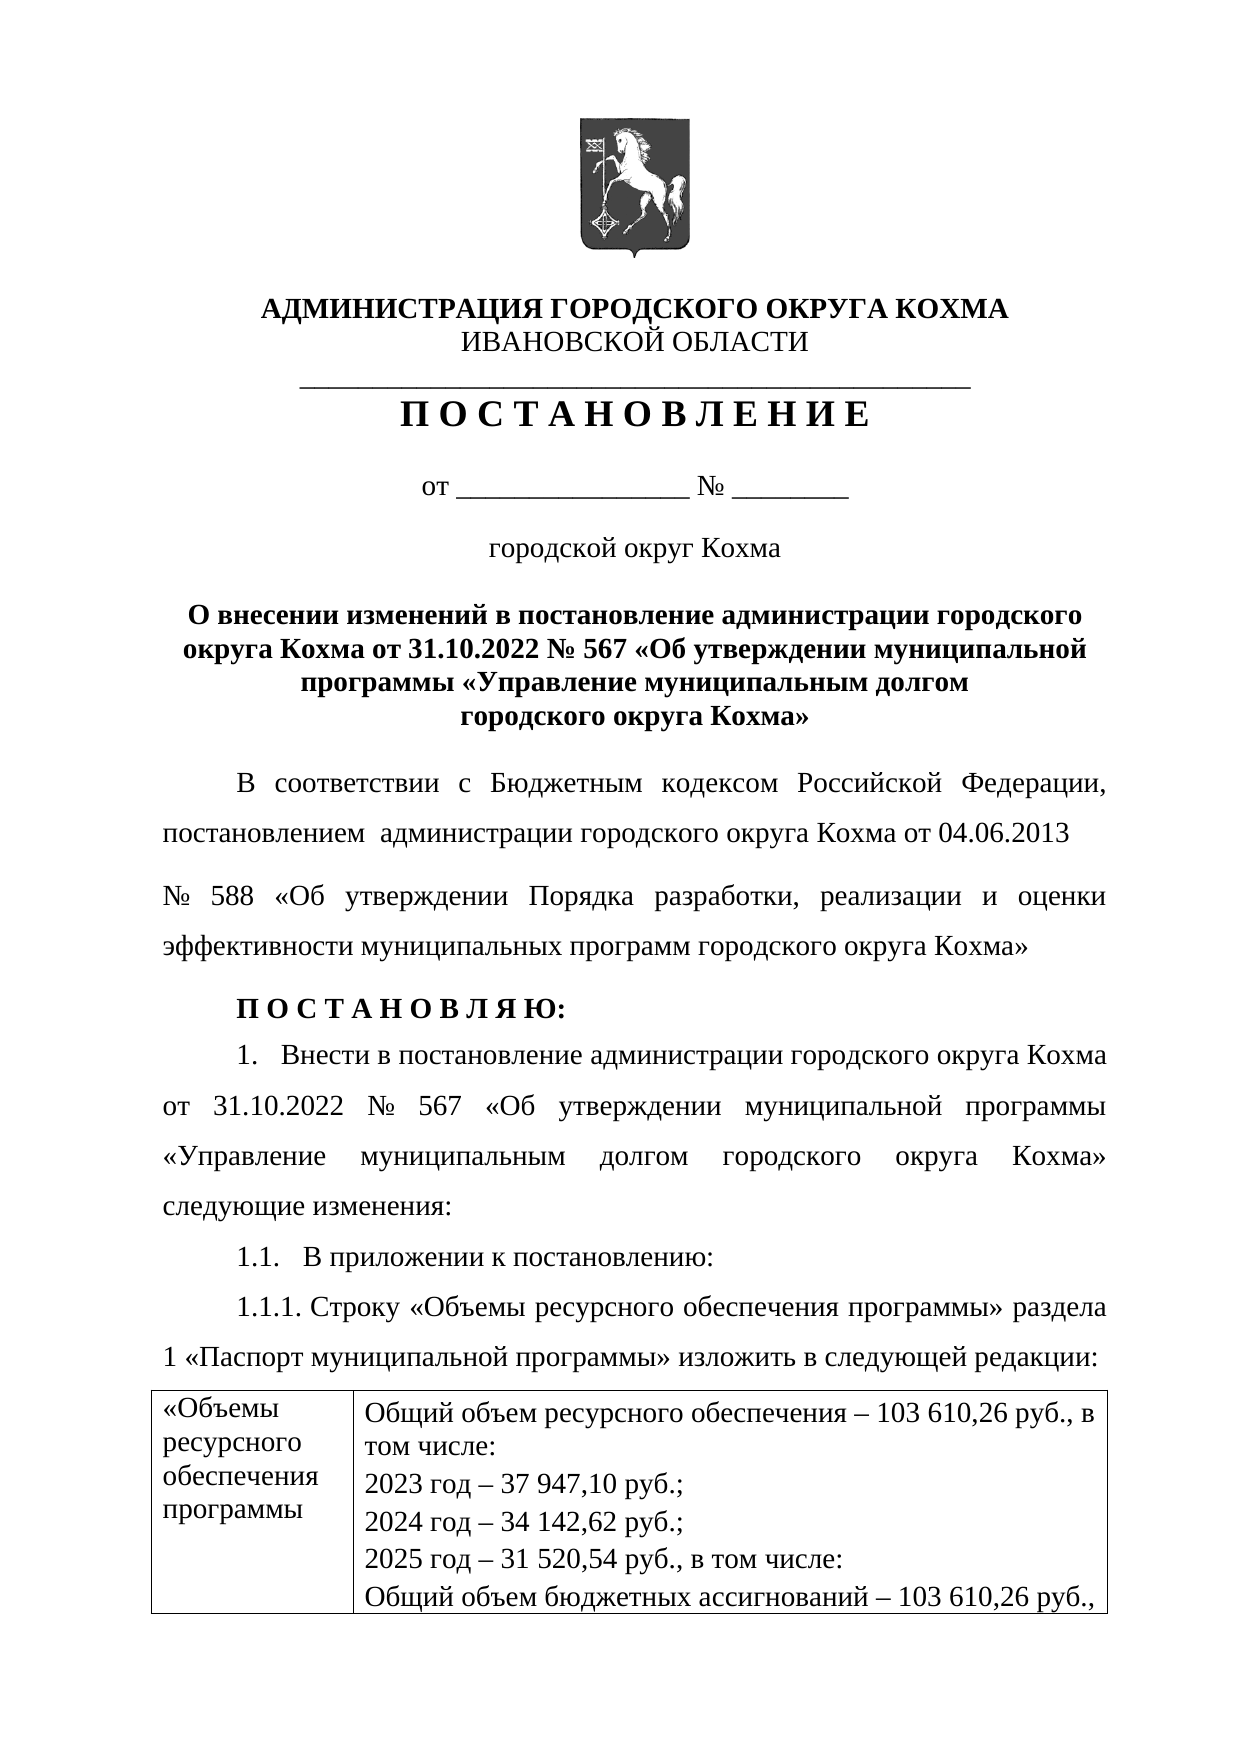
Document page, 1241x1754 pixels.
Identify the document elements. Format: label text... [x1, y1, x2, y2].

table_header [354, 1391, 1107, 1613]
list В приложении к постановлению: [162, 1239, 1107, 1272]
text АДМИНИСТРАЦИЯ ГОРОДСКОГО ОКРУГА КОХМА [162, 291, 1107, 324]
text от ________________ № ________ [162, 468, 1107, 502]
picture [580, 118, 690, 258]
text городского округа Кохма» [162, 698, 1107, 732]
text № 588 «Об утверждении Порядка разработки, реализации и оценки эффективности муниципальных программ городского округа Кохма» [162, 878, 1107, 962]
text О внесении изменений в постановление администрации городского округа Кохма от 31.10.2022 № 567 «Об утверждении муниципальной программы «Управление муниципальным долгом [162, 597, 1107, 698]
list Строку «Объемы ресурсного обеспечения программы» раздела 1 «Паспорт муниципальной программы» изложить в следующей редакции: [162, 1289, 1107, 1373]
text ______________________________________________ [162, 358, 1107, 391]
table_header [152, 1391, 353, 1613]
text П О С Т А Н О В Л Е Н И Е [162, 391, 1107, 434]
text ИВАНОВСКОЙ ОБЛАСТИ [162, 324, 1107, 358]
text городской округ Кохма [162, 530, 1107, 564]
list Внести в постановление администрации городского округа Кохма от 31.10.2022 № 567 «Об утверждении муниципальной программы «Управление муниципальным долгом городского округа Кохма» следующие изменения: [162, 1037, 1107, 1222]
text В соответствии с Бюджетным кодексом Российской Федерации, постановлением администрации городского округа Кохма от 04.06.2013 [162, 765, 1107, 849]
text П О С Т А Н О В Л Я Ю: [162, 991, 1107, 1025]
